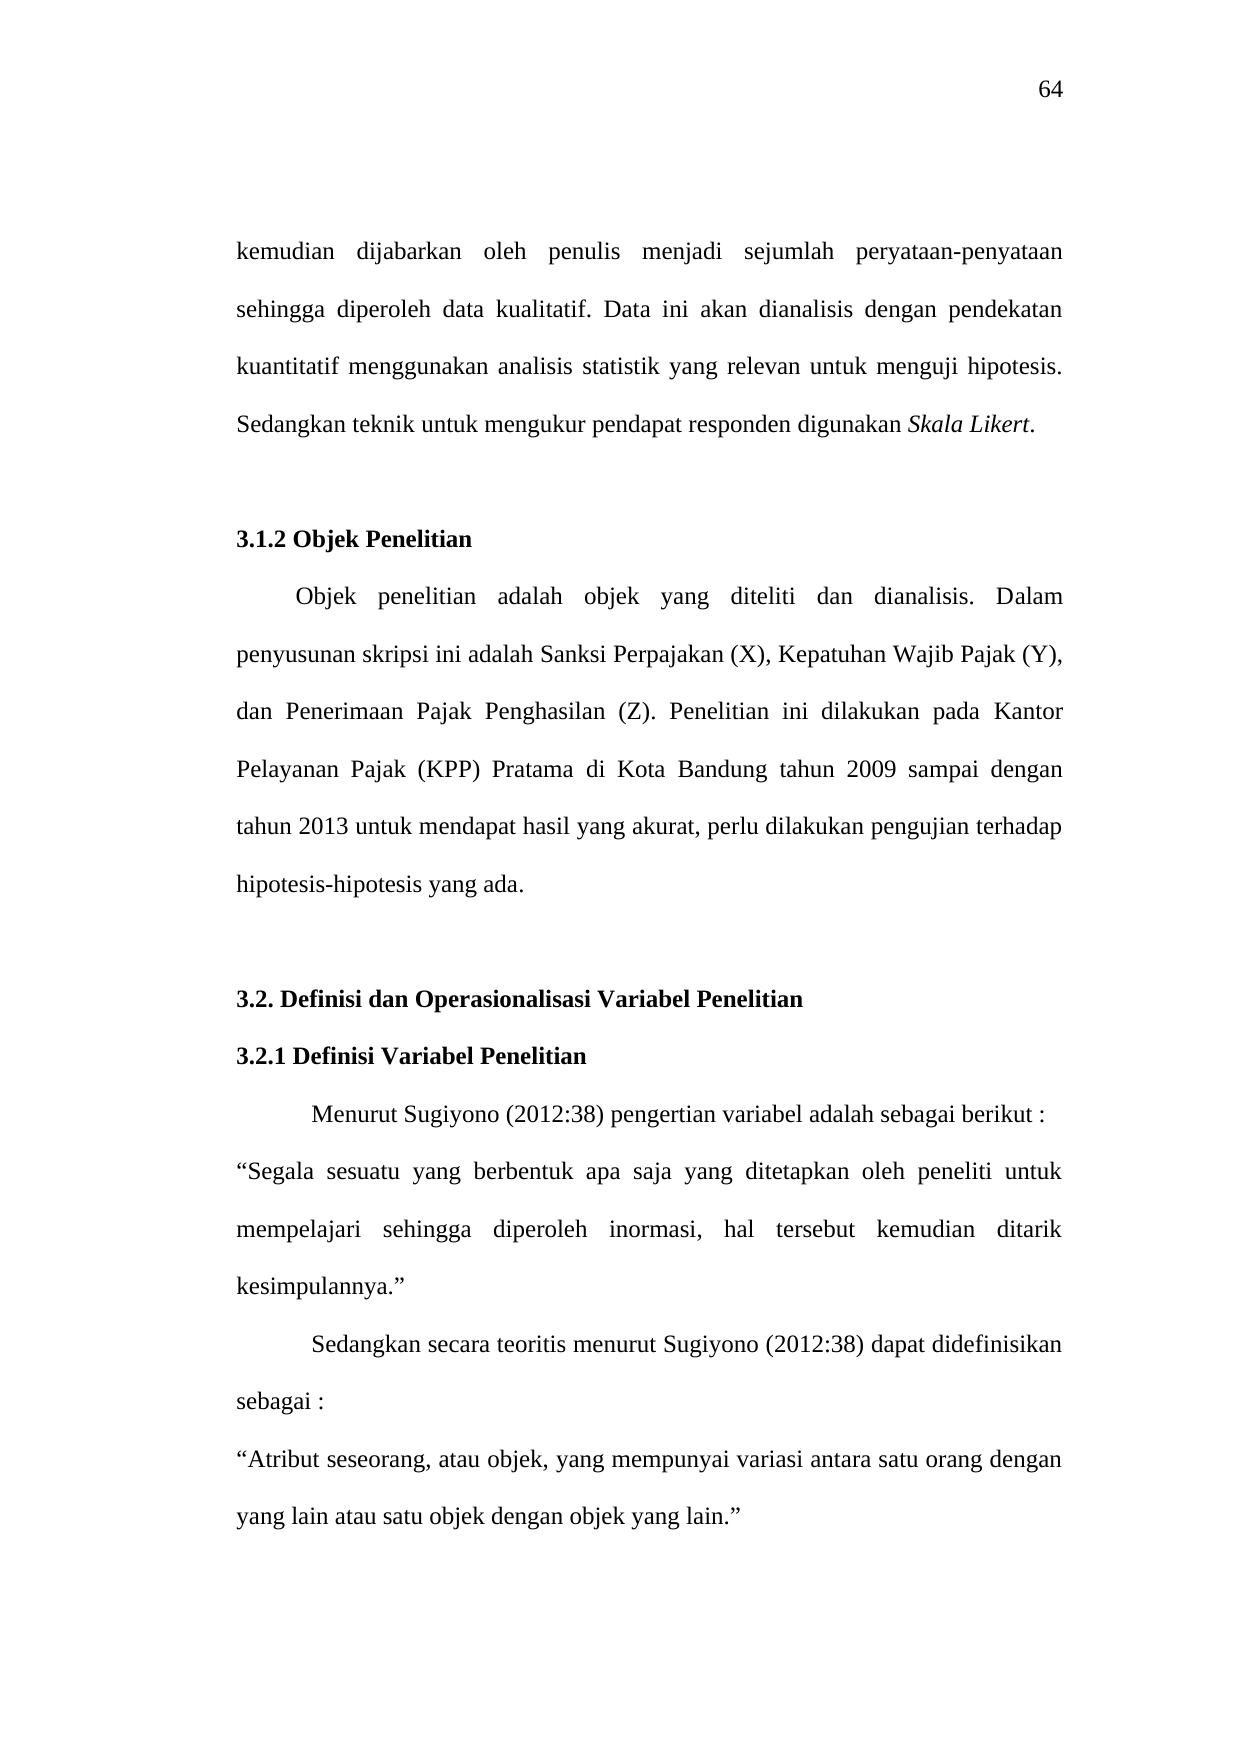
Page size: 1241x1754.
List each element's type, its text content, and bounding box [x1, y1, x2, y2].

list 3.2. Definisi dan Operasionalisasi Variabel Penelitian [236, 984, 1063, 1012]
text 3.2.1 Definisi Variabel Penelitian [236, 1041, 1063, 1070]
text Menurut Sugiyono (2012:38) pengertian variabel adalah sebagai berikut : [236, 1099, 1063, 1127]
text Objek penelitian adalah objek yang diteliti dan dianalisis. Dalam penyusunan skripsi ini adalah Sanksi Perpajakan (X), Kepatuhan Wajib Pajak (Y), dan Penerimaan Pajak Penghasilan (Z). Penelitian ini dilakukan pada Kantor Pelayanan Pajak (KPP) Pratama di Kota Bandung tahun 2009 sampai dengan tahun 2013 untuk mendapat hasil yang akurat, perlu dilakukan pengujian terhadap hipotesis-hipotesis yang ada. [236, 581, 1063, 897]
text “Segala sesuatu yang berbentuk apa saja yang ditetapkan oleh peneliti untuk mempelajari sehingga diperoleh inormasi, hal tersebut kemudian ditarik kesimpulannya.” [236, 1156, 1063, 1300]
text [236, 236, 1063, 437]
list 3.1.2 Objek Penelitian [236, 524, 1063, 552]
text Sedangkan secara teoritis menurut Sugiyono (2012:38) dapat didefinisikan sebagai : [236, 1329, 1063, 1415]
text “Atribut seseorang, atau objek, yang mempunyai variasi antara satu orang dengan yang lain atau satu objek dengan objek yang lain.” [236, 1444, 1063, 1530]
